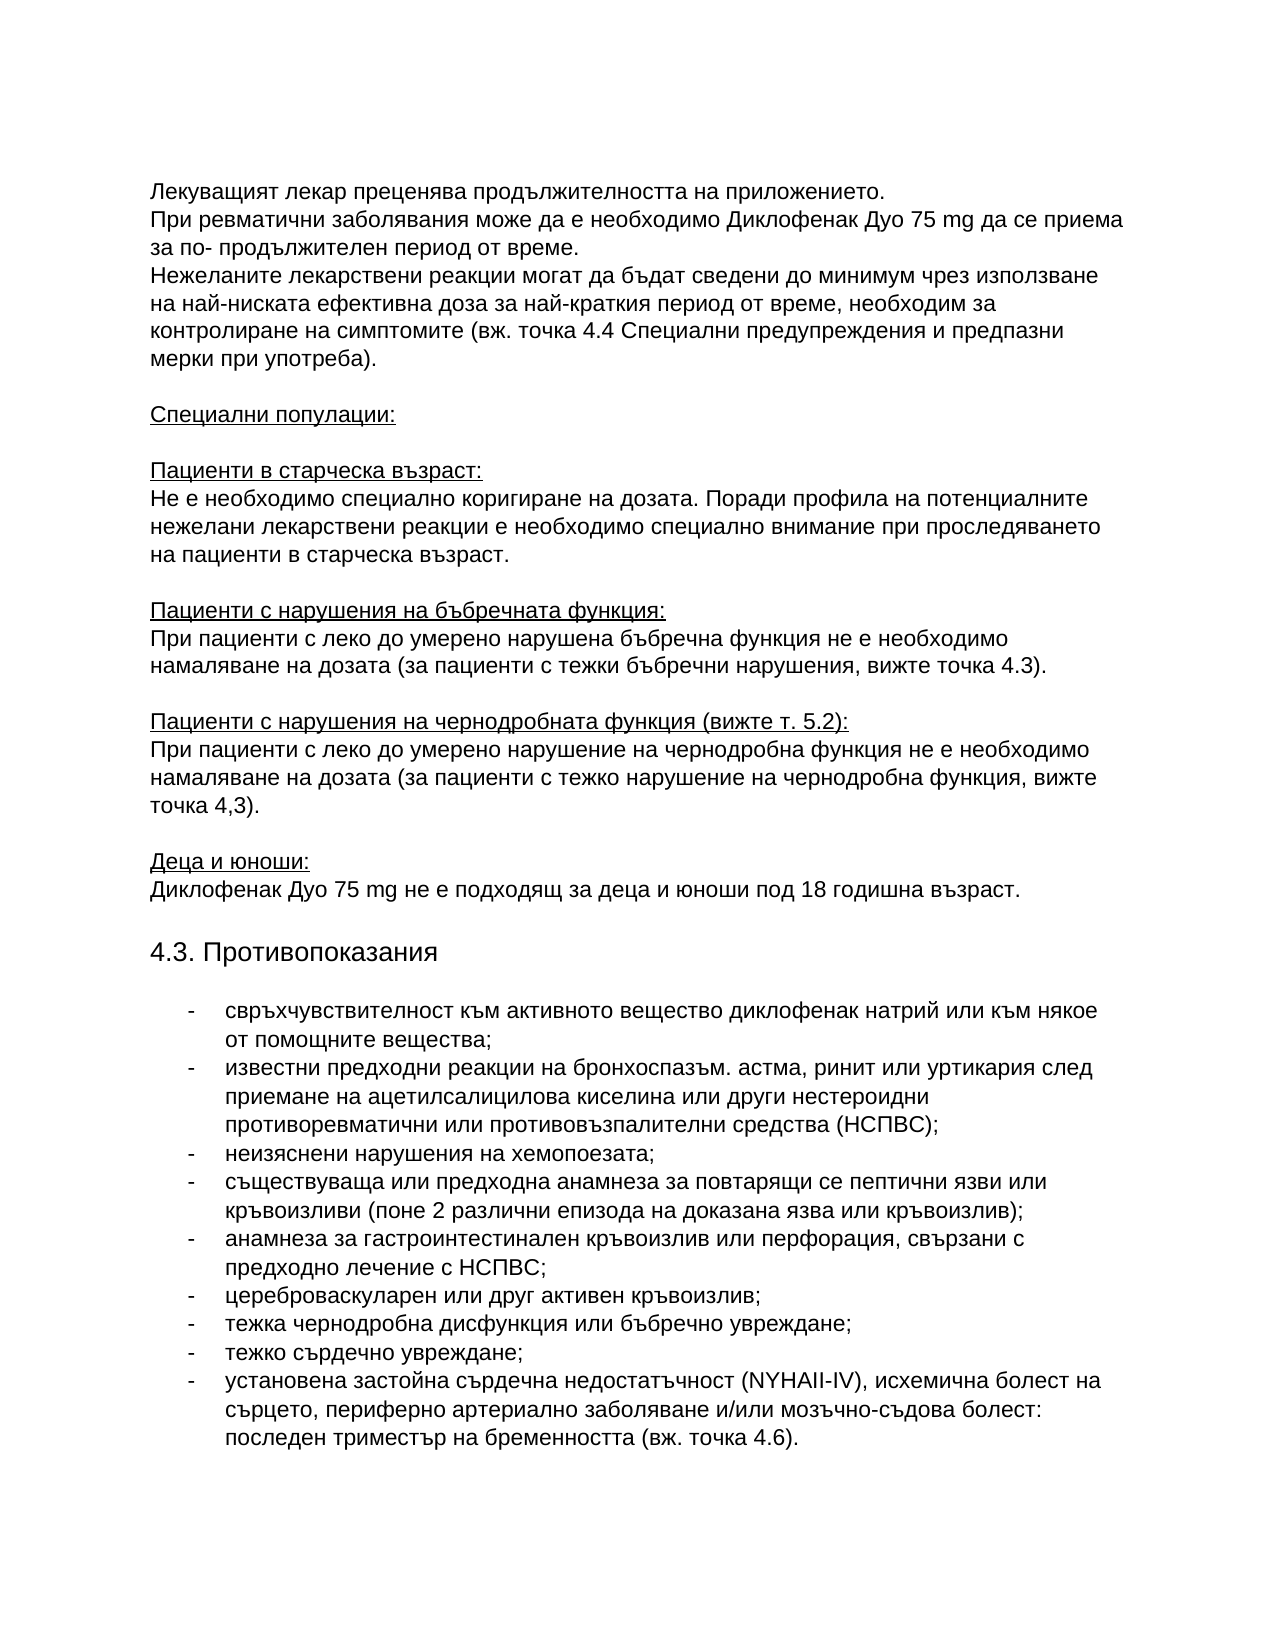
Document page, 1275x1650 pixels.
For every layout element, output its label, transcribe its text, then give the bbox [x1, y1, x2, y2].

list цереброваскуларен или друг активен кръвоизлив; [187, 1282, 1125, 1308]
text Лекуващият лекар преценява продължителността на приложението. [150, 178, 1125, 204]
list съществуваща или предходна анамнеза за повтарящи се пептични язви или кръвоизливи (поне 2 различни епизода на доказана язва или кръвоизлив); [187, 1168, 1125, 1223]
text Специални популации: [150, 401, 1125, 428]
text При ревматични заболявания може да е необходимо Диклофенак Дуо 75 mg да се приема за по- продължителен период от време. [150, 206, 1125, 260]
text Пациенти в старческа възраст: [150, 457, 1125, 483]
list тежко сърдечно увреждане; [187, 1339, 1125, 1365]
list последен триместър на бременността (вж. точка 4.6). [225, 1424, 1125, 1450]
text При пациенти с леко до умерено нарушение на чернодробна функция не е необходимо намаляване на дозата (за пациенти с тежко нарушение на чернодробна функция, вижте точка 4,3). [150, 736, 1125, 818]
list известни предходни реакции на бронхоспазъм. астма, ринит или уртикария след приемане на ацетилсалицилова киселина или други нестероидни противоревматични или противовъзпалителни средства (НСПВС); [187, 1054, 1125, 1138]
text Пациенти с нарушения на бъбречната функция: [150, 597, 1125, 623]
subtitle 4.3. Противопоказания [150, 936, 1125, 967]
text Нежеланите лекарствени реакции могат да бъдат сведени до минимум чрез използване на най-ниската ефективна доза за най-краткия период от време, необходим за контролиране на симптомите (вж. точка 4.4 Специални предупреждения и предпазни мерки при употреба). [150, 262, 1125, 372]
text Не е необходимо специално коригиране на дозата. Поради профила на потенциалните нежелани лекарствени реакции е необходимо специално внимание при проследяването на пациенти в старческа възраст. [150, 485, 1125, 567]
list свръхчувствителност към активното вещество диклофенак натрий или към някое от помощните вещества; [187, 997, 1125, 1052]
list установена застойна сърдечна недостатъчност (NYHAII-IV), исхемична болест на сърцето, периферно артериално заболяване и/или мозъчно-съдова болест: [187, 1367, 1125, 1422]
list неизяснени нарушения на хемопоезата; [187, 1140, 1125, 1166]
list анамнеза за гастроинтестинален кръвоизлив или перфорация, свързани с предходно лечение с НСПВС; [187, 1225, 1125, 1280]
list тежка чернодробна дисфункция или бъбречно увреждане; [187, 1310, 1125, 1337]
text Деца и юноши: [150, 848, 1125, 874]
text Пациенти с нарушения на чернодробната функция (вижте т. 5.2): [150, 708, 1125, 735]
text Диклофенак Дуо 75 mg не е подходящ за деца и юноши под 18 годишна възраст. [150, 876, 1125, 902]
text При пациенти с леко до умерено нарушена бъбречна функция не е необходимо намаляване на дозата (за пациенти с тежки бъбречни нарушения, вижте точка 4.3). [150, 624, 1125, 679]
